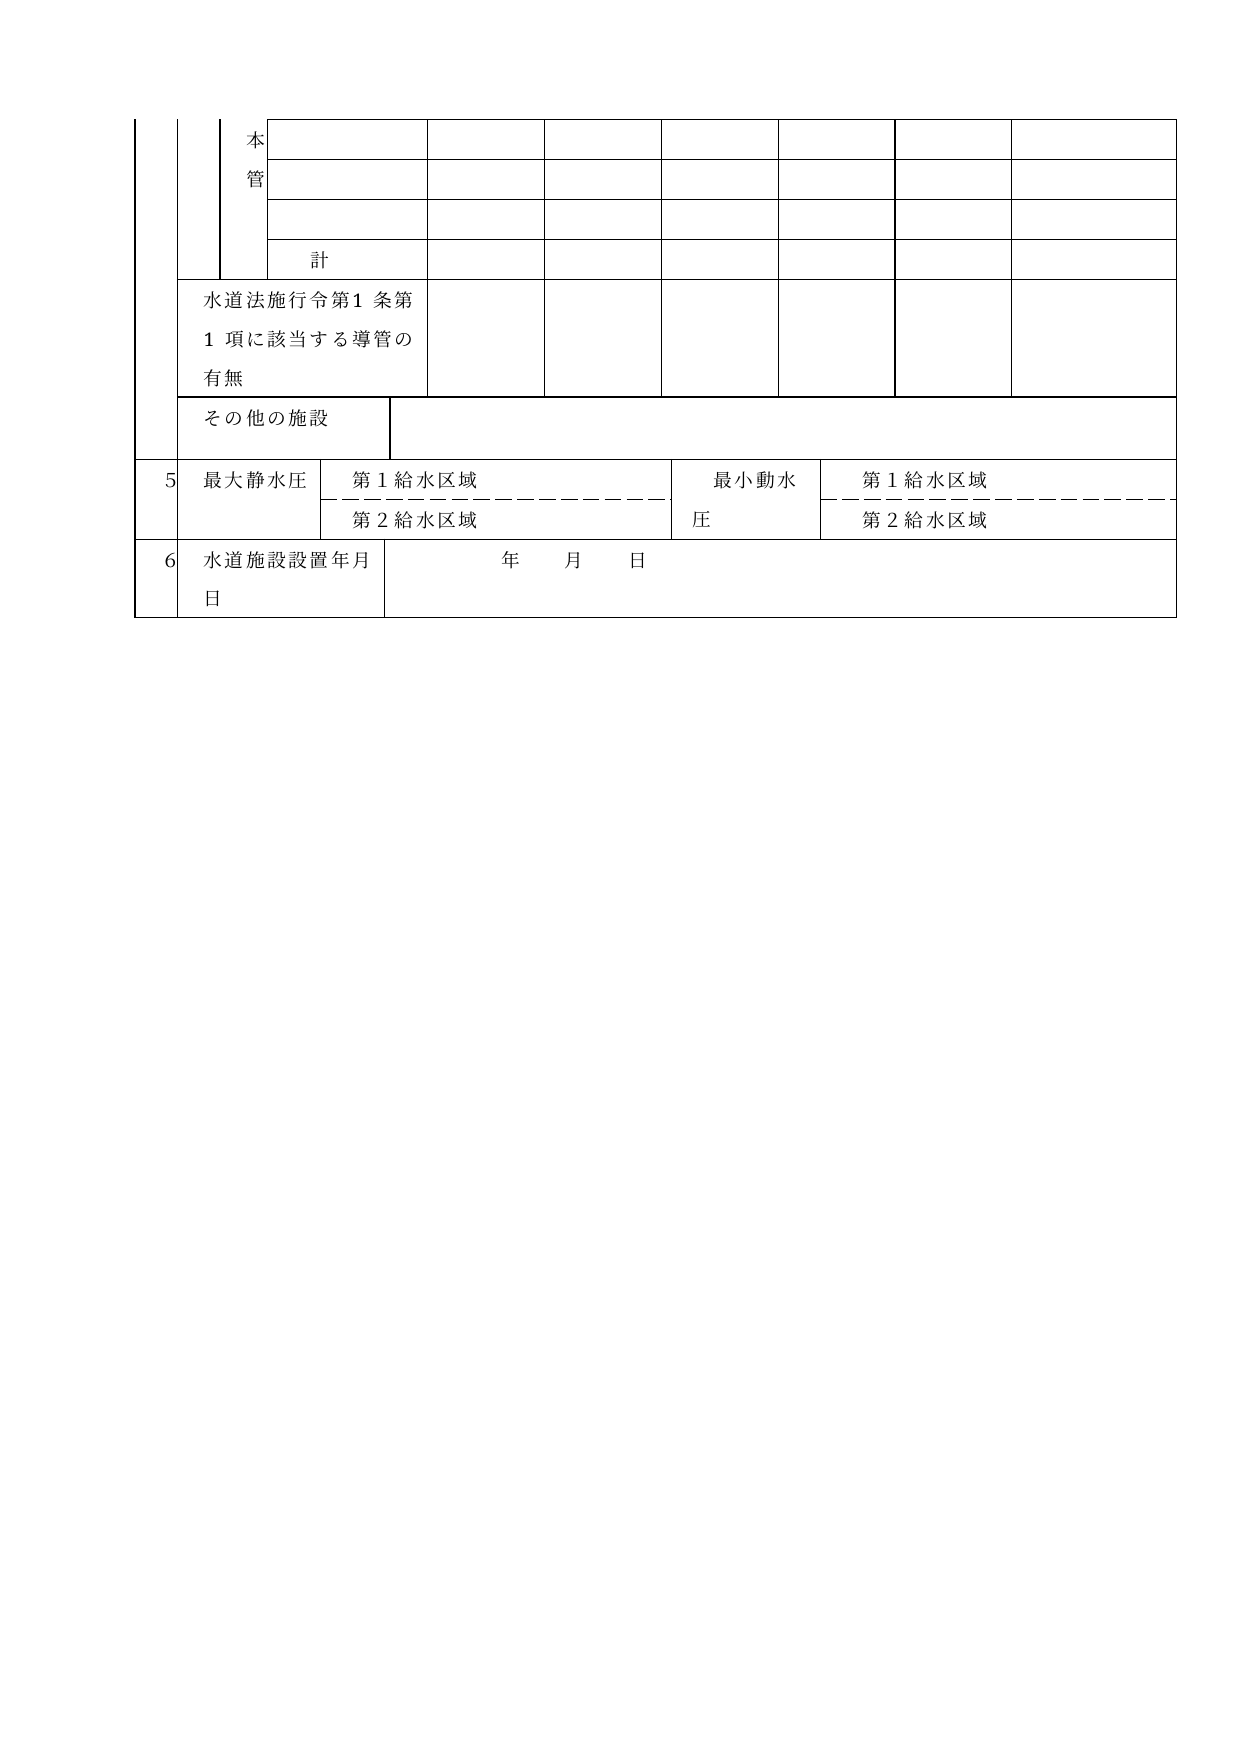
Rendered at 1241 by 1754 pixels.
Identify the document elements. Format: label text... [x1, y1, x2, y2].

table_cell [428, 120, 544, 159]
table_cell [779, 120, 894, 159]
table_cell 計 [268, 240, 427, 279]
table_cell [896, 200, 1011, 239]
table_cell [896, 120, 1011, 159]
table_cell 年 月 日 [385, 540, 1176, 617]
table_cell [779, 240, 894, 279]
table_cell 水道法施行令第1条第1項に該当する導管の有無 [178, 280, 427, 396]
table_cell ５ [136, 460, 177, 538]
table_cell [391, 398, 1176, 459]
table_cell [428, 240, 544, 279]
table_cell [662, 160, 778, 199]
table_cell 第１給水区域 [321, 460, 671, 498]
table_cell [545, 120, 661, 159]
table_cell [428, 160, 544, 199]
table_cell [1012, 200, 1176, 239]
table_cell [779, 200, 894, 239]
table_cell 水道施設設置年月日 [178, 540, 384, 617]
table_cell ６ [136, 540, 177, 617]
table_cell [896, 160, 1011, 199]
table_cell [1012, 240, 1176, 279]
table_cell [545, 160, 661, 199]
table_cell [1012, 120, 1176, 159]
table_cell [1012, 160, 1176, 199]
table_cell [268, 200, 427, 239]
table_cell [268, 160, 427, 199]
table_cell 第１給水区域 [821, 460, 1176, 498]
table_cell [779, 280, 894, 396]
table_cell 第２給水区域 [821, 499, 1176, 538]
table_cell [896, 280, 1011, 396]
table_cell [1012, 280, 1176, 396]
table_cell [428, 200, 544, 239]
table_cell 最大静水圧 [178, 460, 320, 538]
table_cell [779, 160, 894, 199]
table_cell その他の施設 [178, 398, 389, 459]
table_cell [428, 280, 544, 396]
table_cell [268, 120, 427, 159]
table_cell [662, 120, 778, 159]
table_cell [896, 240, 1011, 279]
table_cell [545, 200, 661, 239]
table_cell 最小動水圧 [672, 460, 820, 538]
table_cell 第２給水区域 [321, 499, 671, 538]
table_cell [545, 280, 661, 396]
table_cell [545, 240, 661, 279]
table_cell [662, 240, 778, 279]
table_cell [662, 200, 778, 239]
table_cell [662, 280, 778, 396]
